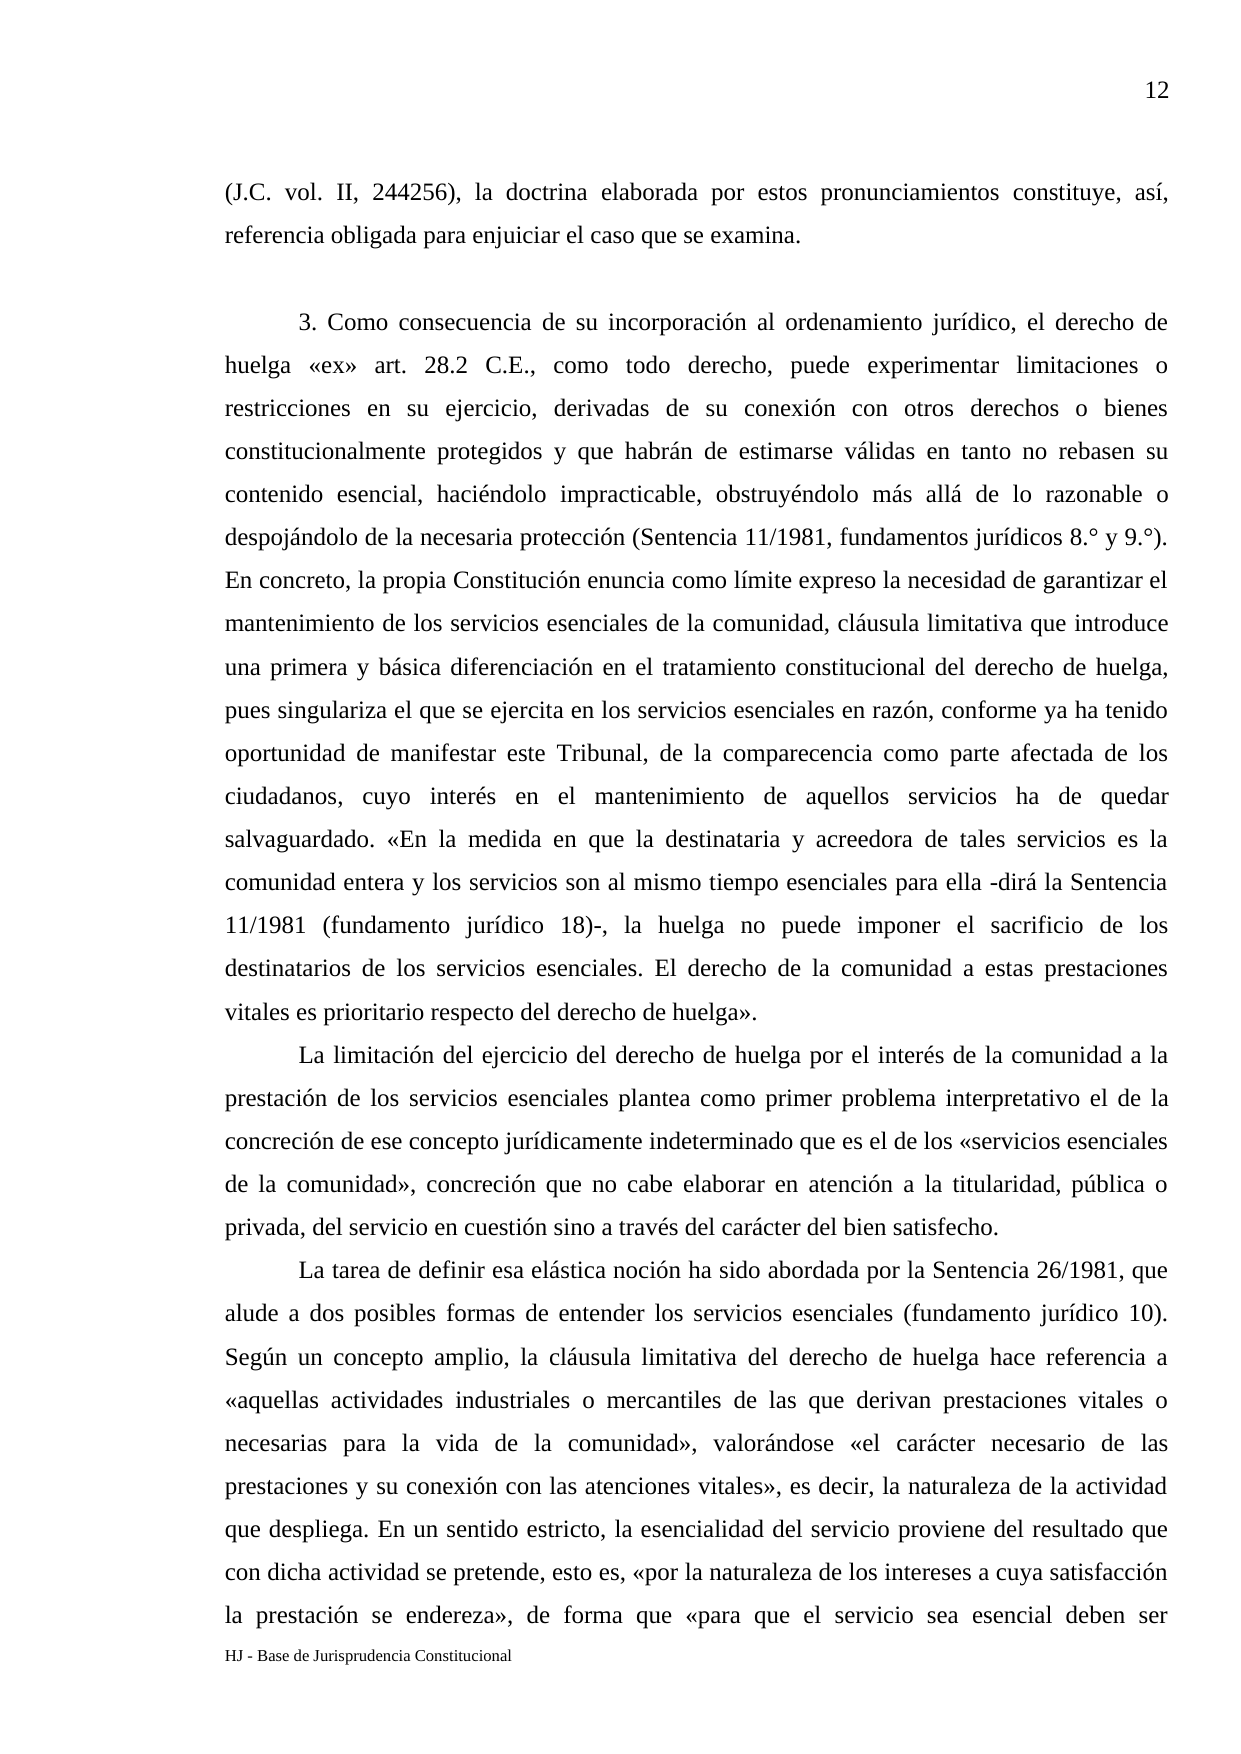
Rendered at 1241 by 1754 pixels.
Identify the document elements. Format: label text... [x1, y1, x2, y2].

text 3. Como consecuencia de su incorporación al ordenamiento jurídico, el derecho de huelga «ex» art. 28.2 C.E., como todo derecho, puede experimentar limitaciones o restricciones en su ejercicio, derivadas de su conexión con otros derechos o bienes constitucionalmente protegidos y que habrán de estimarse válidas en tanto no rebasen su contenido esencial, haciéndolo impracticable, obstruyéndolo más allá de lo razonable o despojándolo de la necesaria protección (Sentencia 11/1981, fundamentos jurídicos 8.° y 9.°). En concreto, la propia Constitución enuncia como límite expreso la necesidad de garantizar el mantenimiento de los servicios esenciales de la comunidad, cláusula limitativa que introduce una primera y básica diferenciación en el tratamiento constitucional del derecho de huelga, pues singulariza el que se ejercita en los servicios esenciales en razón, conforme ya ha tenido oportunidad de manifestar este Tribunal, de la comparecencia como parte afectada de los ciudadanos, cuyo interés en el mantenimiento de aquellos servicios ha de quedar salvaguardado. «En la medida en que la destinataria y acreedora de tales servicios es la comunidad entera y los servicios son al mismo tiempo esenciales para ella -dirá la Sentencia 11/1981 (fundamento jurídico 18)-, la huelga no puede imponer el sacrificio de los destinatarios de los servicios esenciales. El derecho de la comunidad a estas prestaciones vitales es prioritario respecto del derecho de huelga». [224, 307, 1169, 1025]
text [224, 177, 1169, 249]
text La limitación del ejercicio del derecho de huelga por el interés de la comunidad a la prestación de los servicios esenciales plantea como primer problema interpretativo el de la concreción de ese concepto jurídicamente indeterminado que es el de los «servicios esenciales de la comunidad», concreción que no cabe elaborar en atención a la titularidad, pública o privada, del servicio en cuestión sino a través del carácter del bien satisfecho. [224, 1040, 1169, 1241]
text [224, 1255, 1169, 1629]
